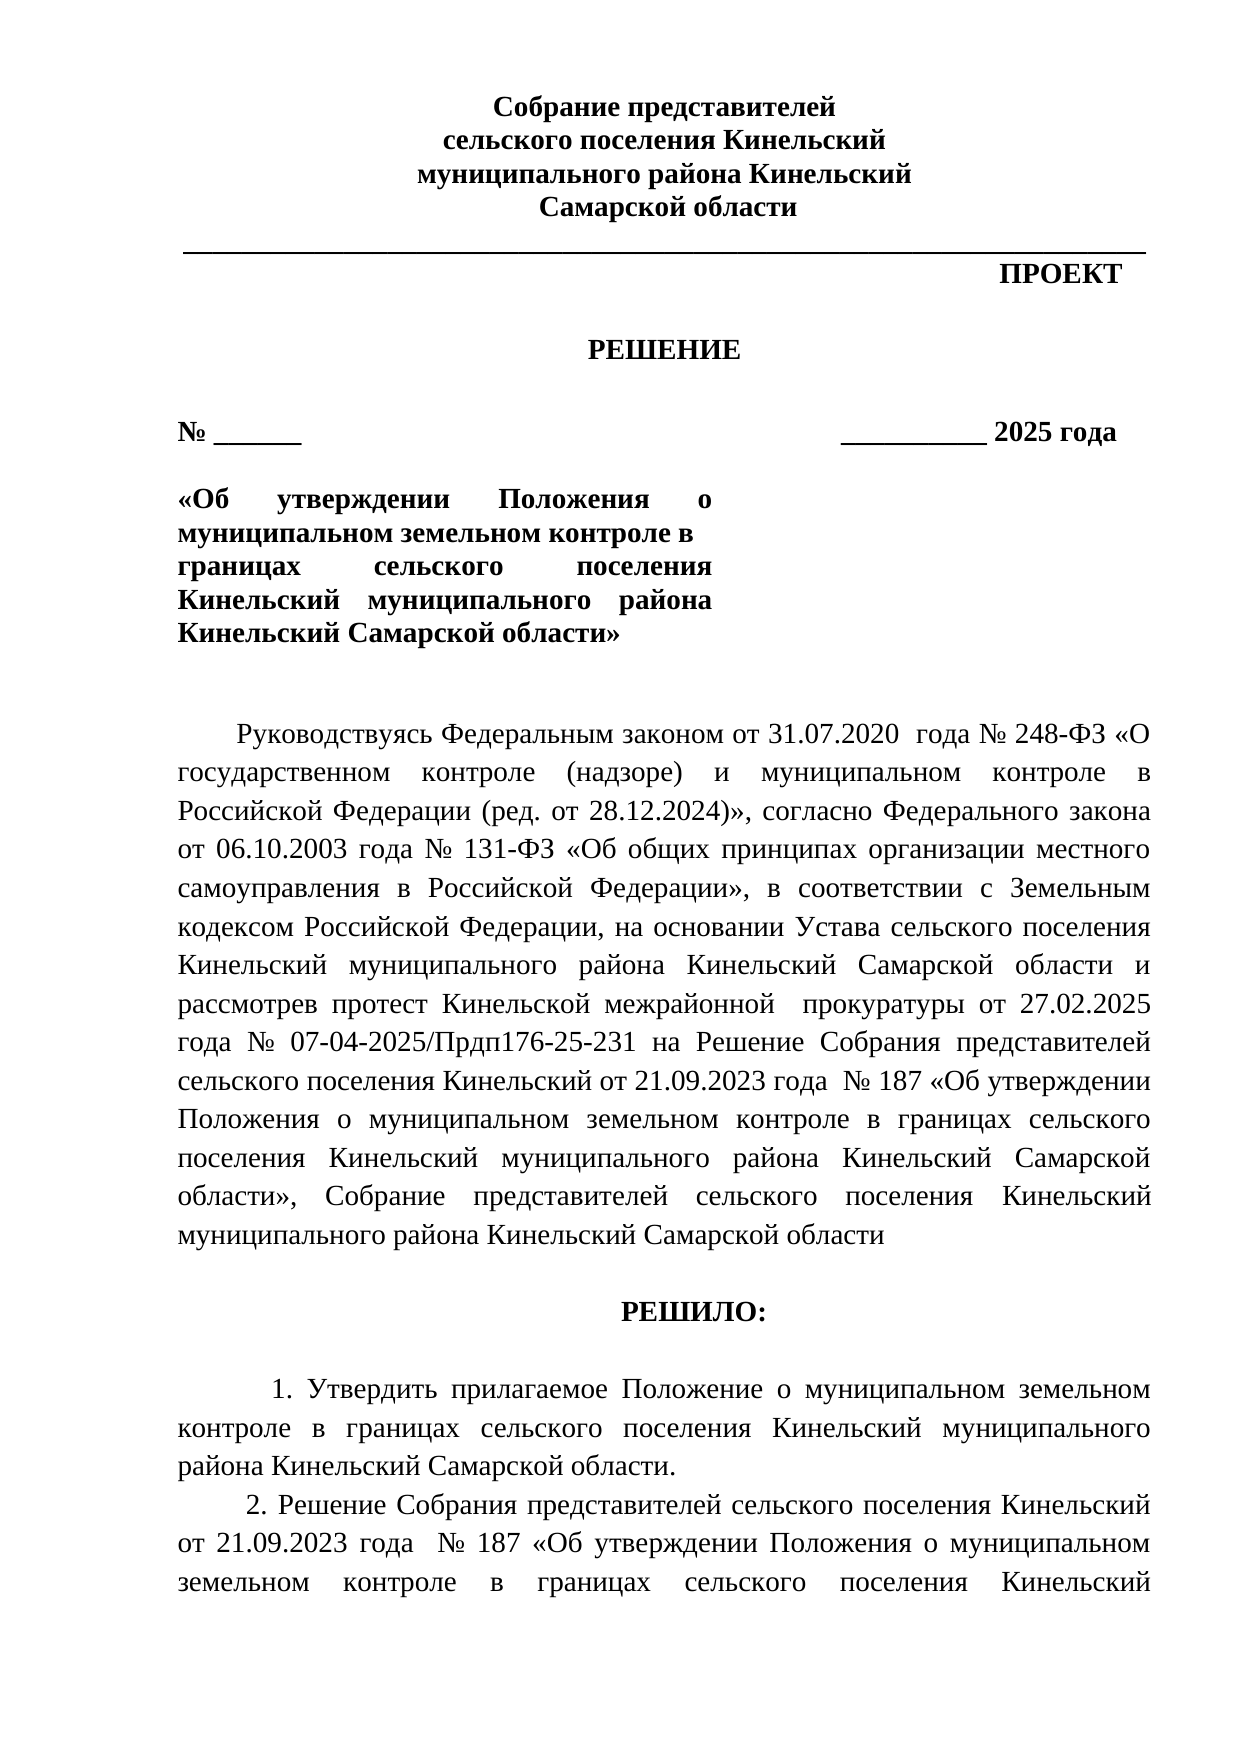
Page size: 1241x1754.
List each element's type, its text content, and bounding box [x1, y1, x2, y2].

text сельского поселения Кинельский [177, 122, 1152, 156]
table_header «Об утверждении Положения о муниципальном земельном контроле в границах сельского поселения Кинельский муниципального района Кинельский Самарской области» [166, 481, 724, 682]
text 1. Утвердить прилагаемое Положение о муниципальном земельном контроле в границах сельского поселения Кинельский муниципального района Кинельский Самарской области. [177, 1371, 1152, 1482]
text Самарской области [177, 189, 1152, 223]
text __________________________________________________________________ [177, 223, 1152, 256]
text РЕШИЛО: [177, 1294, 1152, 1328]
text Руководствуясь Федеральным законом от 31.07.2020 года № 248-ФЗ «О государственном контроле (надзоре) и муниципальном контроле в Российской Федерации (ред. от 28.12.2024)», согласно Федерального закона от 06.10.2003 года № 131-ФЗ «Об общих принципах организации местного самоуправления в Российской Федерации», в соответствии с Земельным кодексом Российской Федерации, на основании Устава сельского поселения Кинельский муниципального района Кинельский Самарской области и рассмотрев протест Кинельской межрайонной прокуратуры от 27.02.2025 года № 07-04-2025/Прдп176-25-231 на Решение Собрания представителей сельского поселения Кинельский от 21.09.2023 года № 187 «Об утверждении Положения о муниципальном земельном контроле в границах сельского поселения Кинельский муниципального района Кинельский Самарской области», Собрание представителей сельского поселения Кинельский муниципального района Кинельский Самарской области [177, 716, 1152, 1251]
text РЕШЕНИЕ [177, 332, 1152, 366]
text ПРОЕКТ [177, 256, 1122, 290]
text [177, 1487, 1152, 1597]
text Собрание представителей [177, 89, 1152, 122]
text № ______ __________ 2025 года [177, 414, 1122, 448]
text муниципального района Кинельский [177, 156, 1152, 189]
